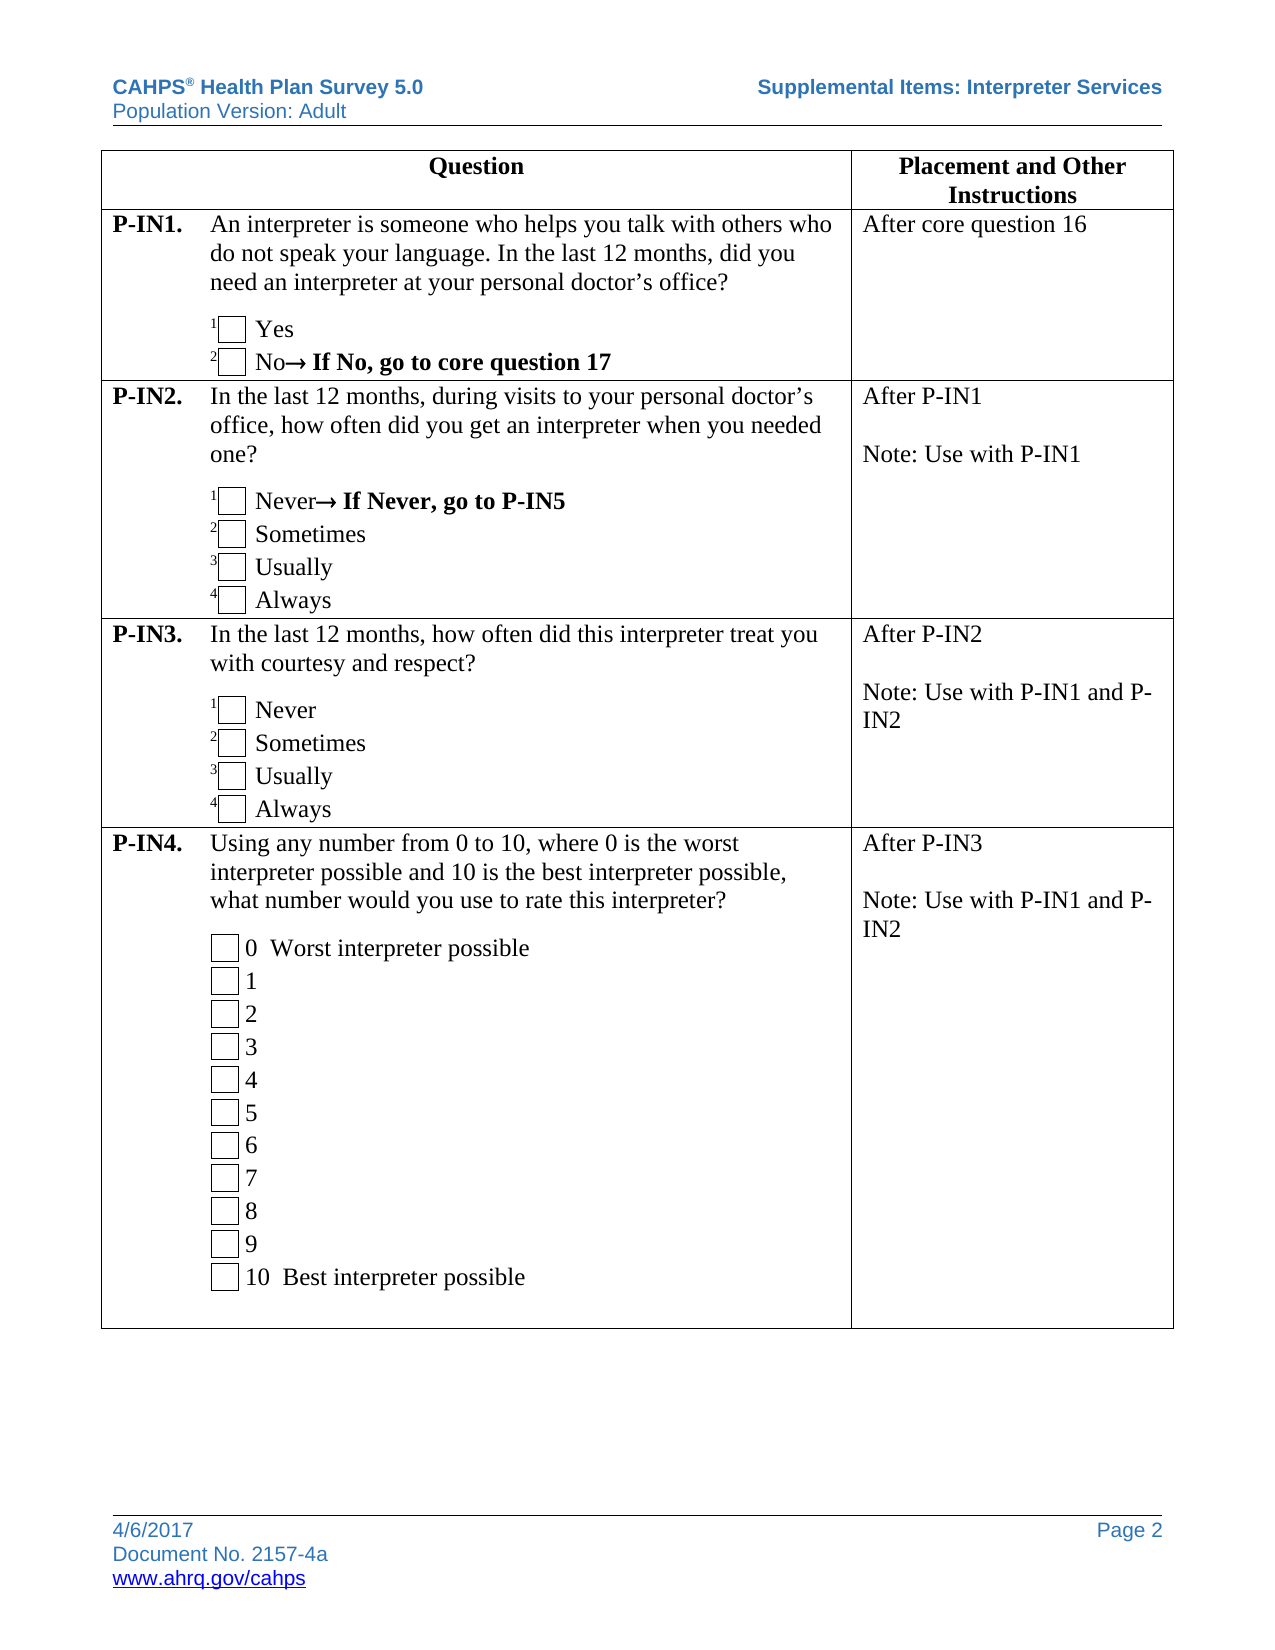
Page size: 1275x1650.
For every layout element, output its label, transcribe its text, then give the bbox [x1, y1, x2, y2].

table_cell After P-IN3 Note: Use with P-IN1 and P-IN2 [852, 828, 1173, 1328]
table_header Question [102, 151, 851, 208]
table_cell P-IN4. Using any number from 0 to 10, where 0 is the worst interpreter possible and 10 is the best interpreter possible, what number would you use to rate this interpreter? 0 Worst interpreter possible 1 2 3 4 5 6 7 8 9 10 Best interpreter possible [102, 828, 851, 1328]
table_cell P-IN3. In the last 12 months, how often did this interpreter treat you with courtesy and respect? 1 Never 2 Sometimes 3 Usually 4 Always [102, 619, 851, 827]
table_cell P-IN1. An interpreter is someone who helps you talk with others who do not speak your language. In the last 12 months, did you need an interpreter at your personal doctor’s office? 1 Yes 2 No If No, go to core question 17 [102, 210, 851, 380]
table_cell After core question 16 [852, 210, 1173, 380]
table_cell After P-IN2 Note: Use with P-IN1 and P-IN2 [852, 619, 1173, 827]
table_cell P-IN2. In the last 12 months, during visits to your personal doctor’s office, how often did you get an interpreter when you needed one? 1 Never If Never, go to P-IN5 2 Sometimes 3 Usually 4 Always [102, 381, 851, 618]
table_header Placement and Other Instructions [852, 151, 1173, 208]
table_cell After P-IN1 Note: Use with P-IN1 [852, 381, 1173, 618]
